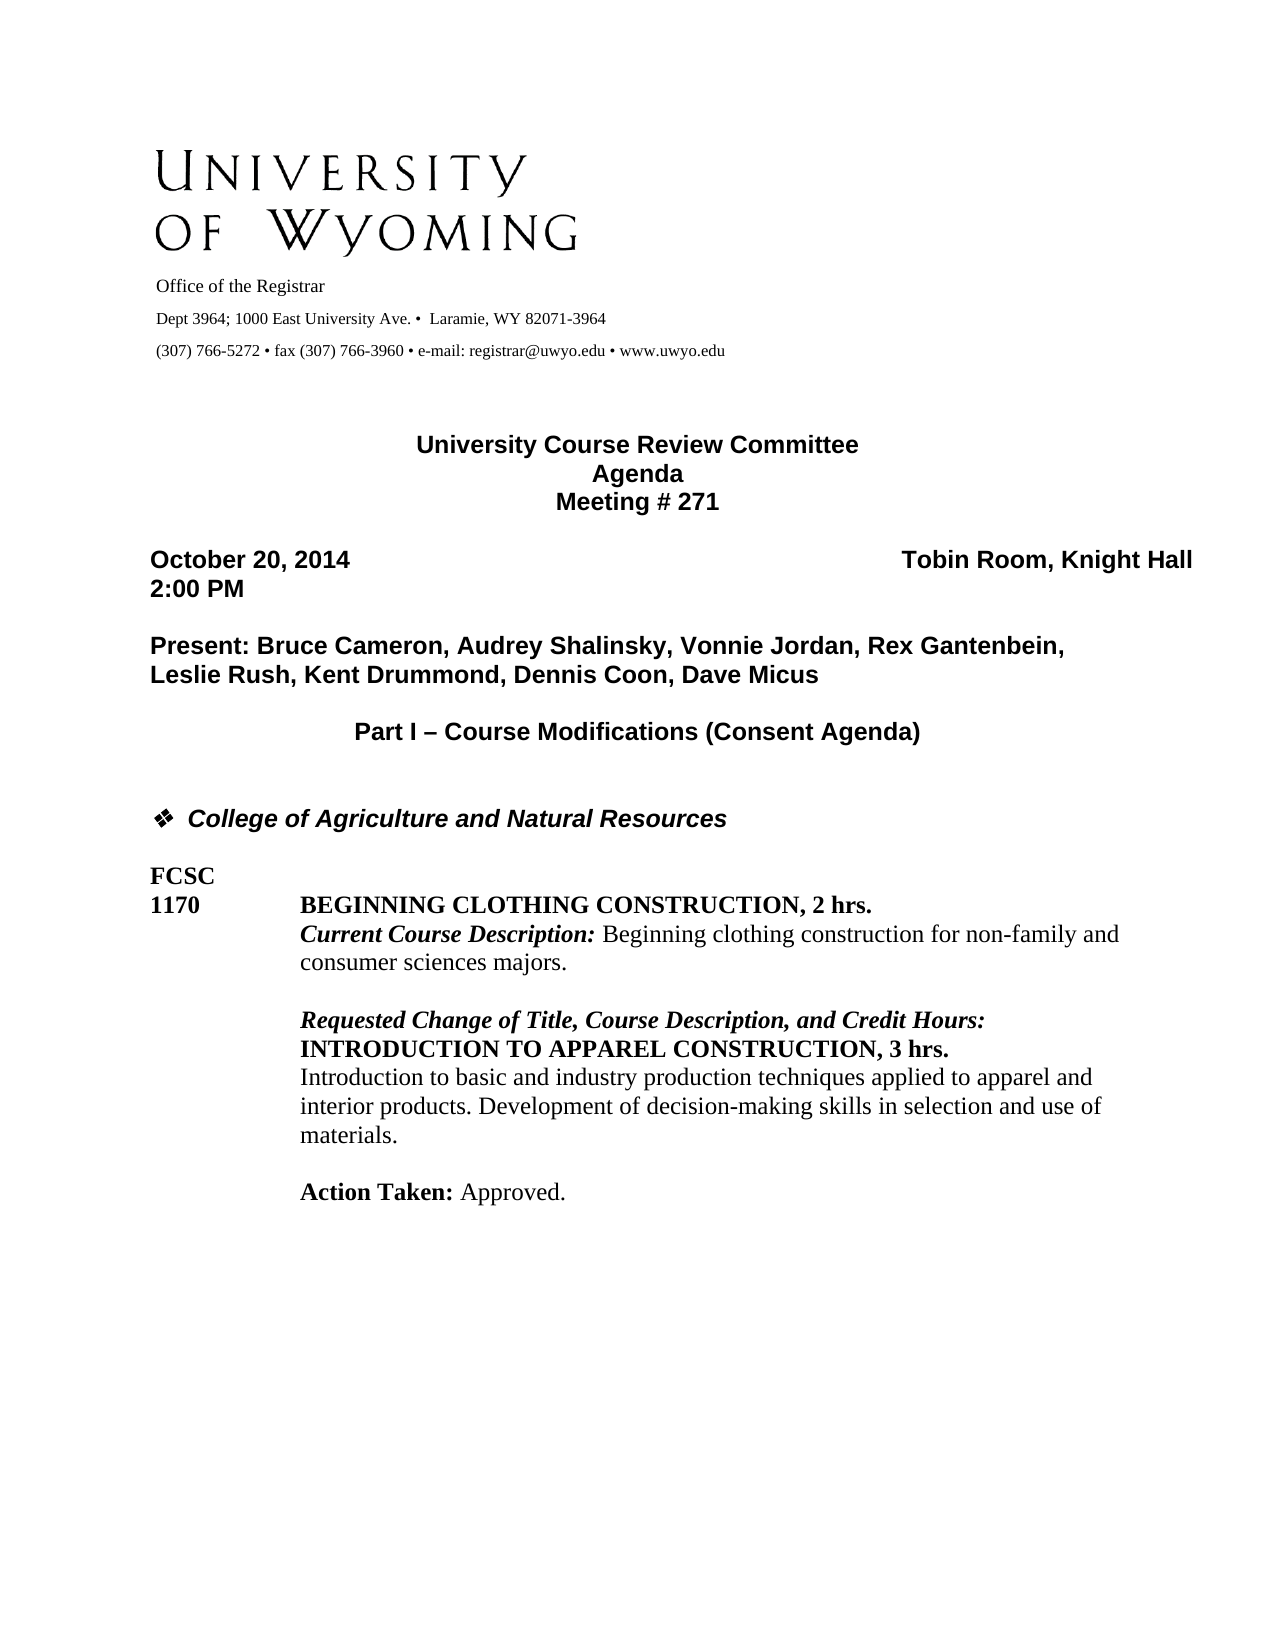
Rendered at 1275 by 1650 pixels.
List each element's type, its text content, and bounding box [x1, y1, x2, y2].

text 1170 BEGINNING CLOTHING CONSTRUCTION, 2 hrs. [150, 890, 1125, 919]
table_header [150, 150, 1182, 275]
text Present: Bruce Cameron, Audrey Shalinsky, Vonnie Jordan, Rex Gantenbein, Leslie Rush, Kent Drummond, Dennis Coon, Dave Micus [150, 631, 1125, 689]
list College of Agriculture and Natural Resources [150, 804, 1125, 832]
text Introduction to basic and industry production techniques applied to apparel and interior products. Development of decision-making skills in selection and use of materials. [300, 1062, 1125, 1149]
subtitle October 20, 2014 Tobin Room, Knight Hall [150, 545, 1125, 574]
subtitle 2:00 PM [150, 574, 1125, 602]
text Meeting # 271 [150, 487, 1125, 516]
table_cell Office of the Registrar Dept 3964; 1000 East University Ave. • Laramie, WY 82071-3964 (307) 766-5272 • fax (307) 766-3960 • e-mail: registrar@uwyo.edu • www.uwyo.edu [150, 275, 1182, 372]
text Current Course Description: Beginning clothing construction for non-family and consumer sciences majors. [300, 919, 1125, 976]
subtitle Part I – Course Modifications (Consent Agenda) [150, 717, 1125, 746]
text Requested Change of Title, Course Description, and Credit Hours: [150, 1005, 1125, 1034]
text Agenda [150, 459, 1125, 487]
text INTRODUCTION TO APPAREL CONSTRUCTION, 3 hrs. [150, 1034, 1125, 1062]
text Action Taken: Approved. [300, 1177, 1125, 1206]
picture [155, 150, 577, 257]
text FCSC [150, 861, 1125, 890]
subtitle University Course Review Committee [150, 430, 1125, 459]
